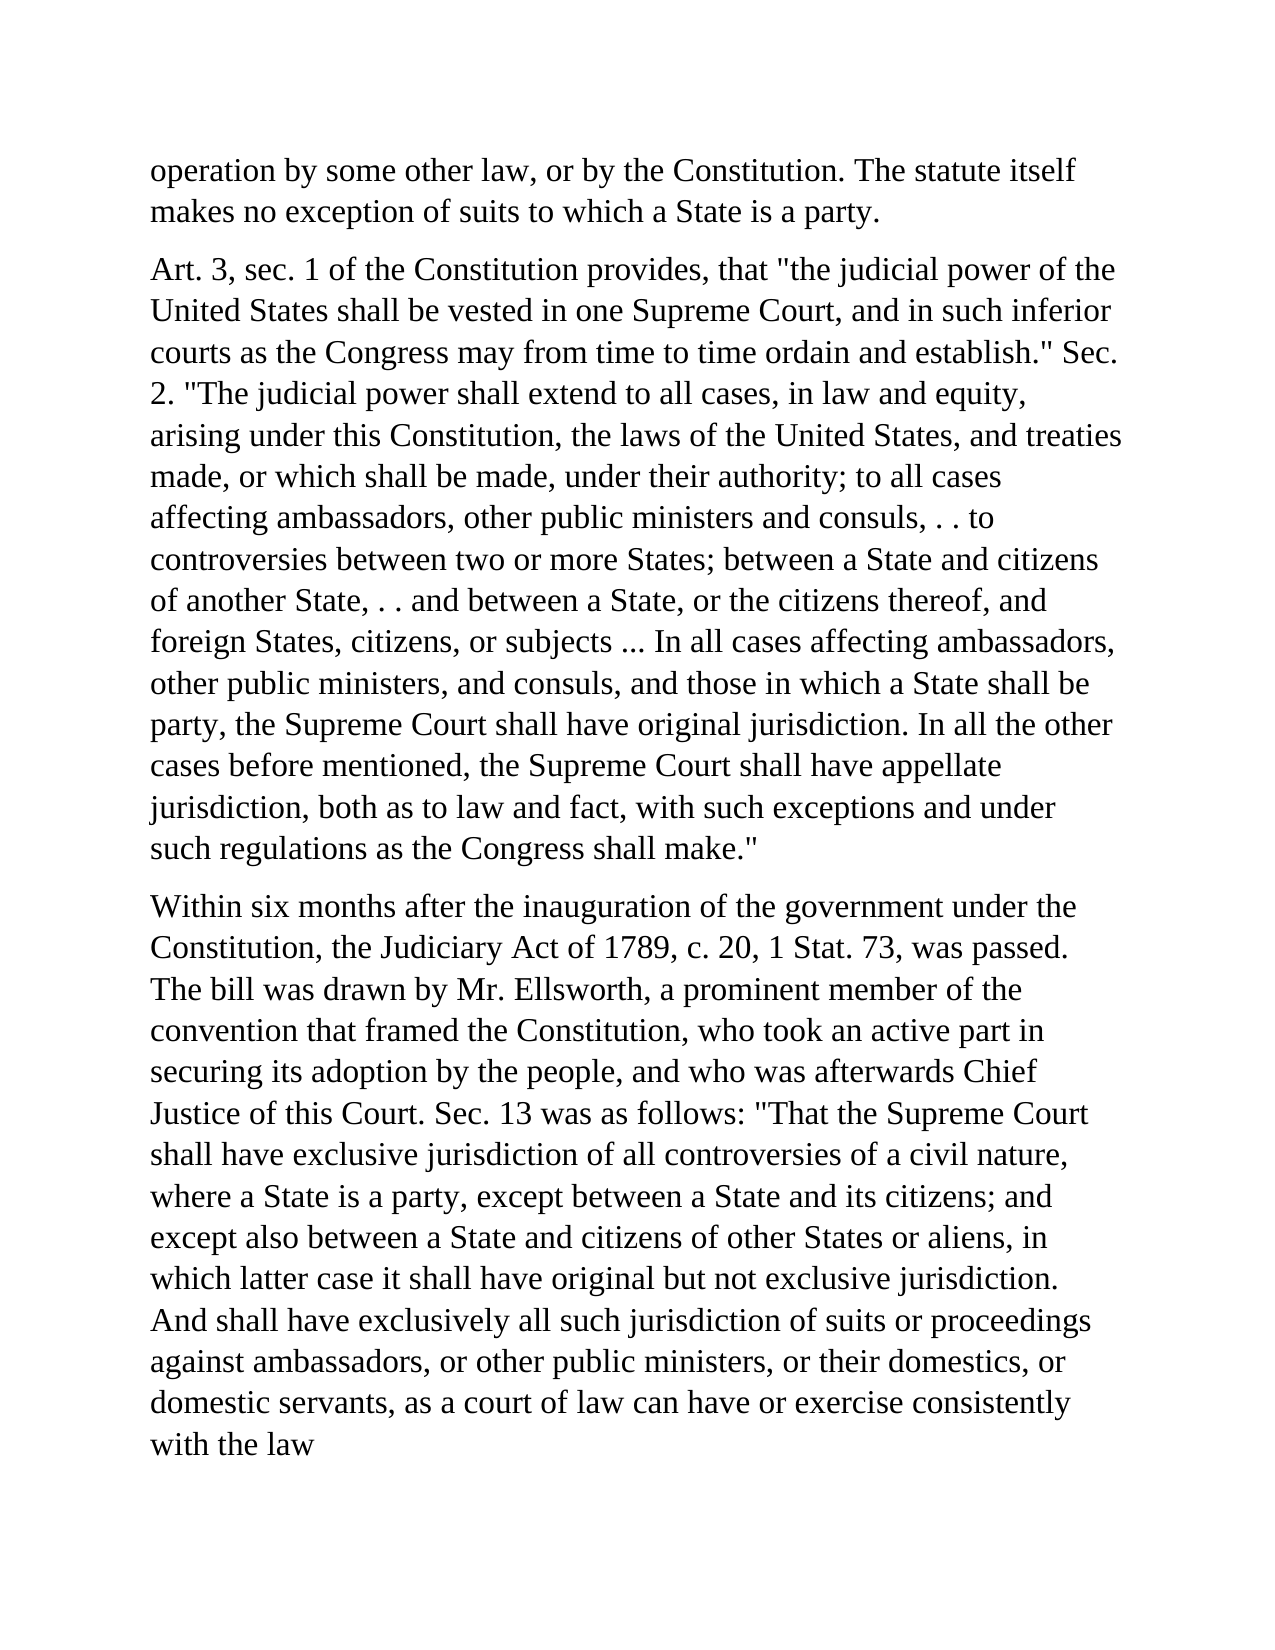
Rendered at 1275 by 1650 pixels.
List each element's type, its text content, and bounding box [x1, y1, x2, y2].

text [150, 150, 1125, 230]
text Within six months after the inauguration of the government under the Constitution, the Judiciary Act of 1789, c. 20, 1 Stat. 73, was passed. The bill was drawn by Mr. Ellsworth, a prominent member of the convention that framed the Constitution, who took an active part in securing its adoption by the people, and who was afterwards Chief Justice of this Court. Sec. 13 was as follows: "That the Supreme Court shall have exclusive jurisdiction of all controversies of a civil nature, where a State is a party, except between a State and its citizens; and except also between a State and citizens of other States or aliens, in which latter case it shall have original but not exclusive jurisdiction. And shall have exclusively all such jurisdiction of suits or proceedings against ambassadors, or other public ministers, or their domestics, or domestic servants, as a court of law can have or exercise consistently with the law [150, 886, 1125, 1462]
text Art. 3, sec. 1 of the Constitution provides, that "the judicial power of the United States shall be vested in one Supreme Court, and in such inferior courts as the Congress may from time to time ordain and establish." Sec. 2. "The judicial power shall extend to all cases, in law and equity, arising under this Constitution, the laws of the United States, and treaties made, or which shall be made, under their authority; to all cases affecting ambassadors, other public ministers and consuls, . . to controversies between two or more States; between a State and citizens of another State, . . and between a State, or the citizens thereof, and foreign States, citizens, or subjects ... In all cases affecting ambassadors, other public ministers, and consuls, and those in which a State shall be party, the Supreme Court shall have original jurisdiction. In all the other cases before mentioned, the Supreme Court shall have appellate jurisdiction, both as to law and fact, with such exceptions and under such regulations as the Congress shall make." [150, 249, 1125, 867]
